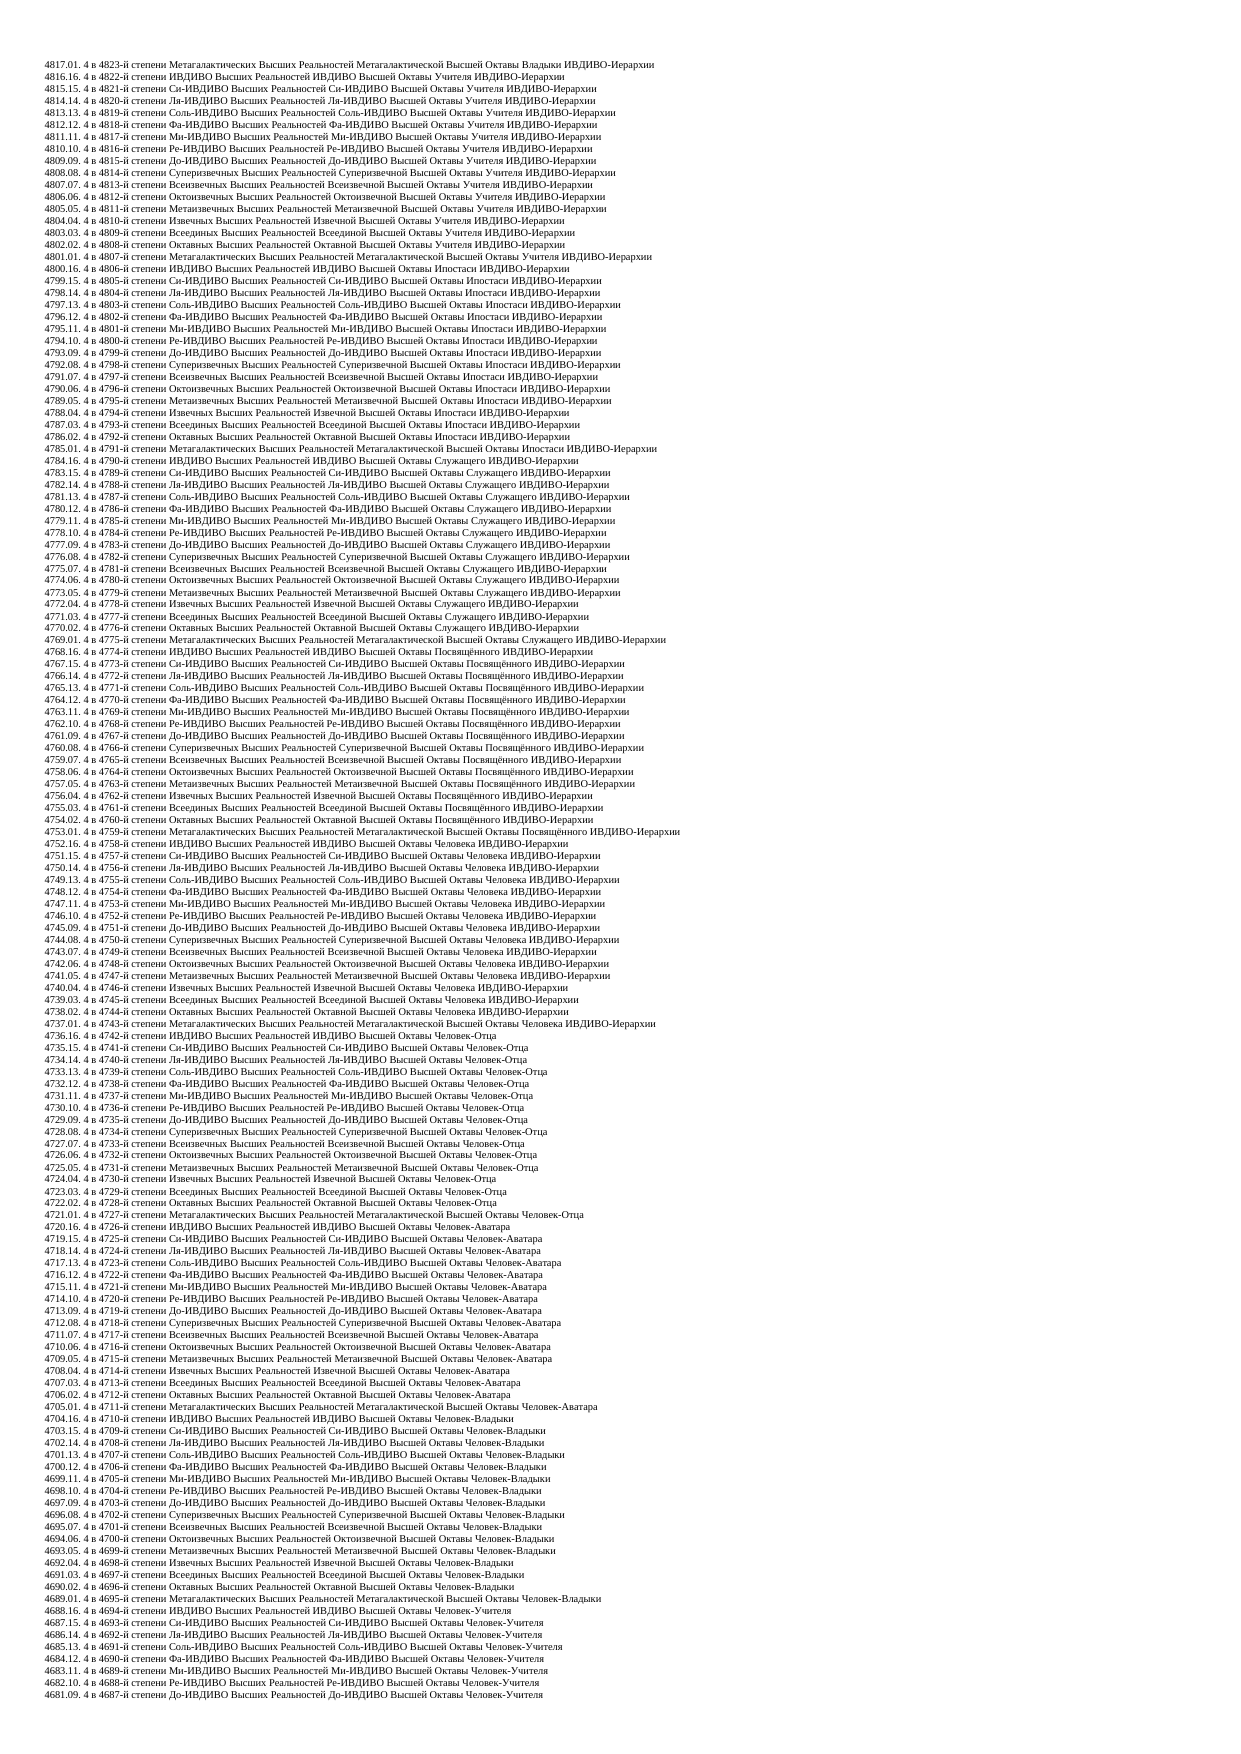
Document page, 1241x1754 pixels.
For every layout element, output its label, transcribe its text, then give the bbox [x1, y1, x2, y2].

text 4739.03. 4 в 4745-й степени Всеединых Высших Реальностей Всеединой Высшей Октавы Человека ИВДИВО-Иерархии [44, 993, 1211, 1006]
text 4789.05. 4 в 4795-й степени Метаизвечных Высших Реальностей Метаизвечной Высшей Октавы Ипостаси ИВДИВО-Иерархии [44, 394, 1211, 407]
text 4741.05. 4 в 4747-й степени Метаизвечных Высших Реальностей Метаизвечной Высшей Октавы Человека ИВДИВО-Иерархии [44, 969, 1211, 982]
text 4787.03. 4 в 4793-й степени Всеединых Высших Реальностей Всеединой Высшей Октавы Ипостаси ИВДИВО-Иерархии [44, 418, 1211, 431]
text 4693.05. 4 в 4699-й степени Метаизвечных Высших Реальностей Метаизвечной Высшей Октавы Человек-Владыки [44, 1544, 1211, 1557]
text 4691.03. 4 в 4697-й степени Всеединых Высших Реальностей Всеединой Высшей Октавы Человек-Владыки [44, 1568, 1211, 1581]
